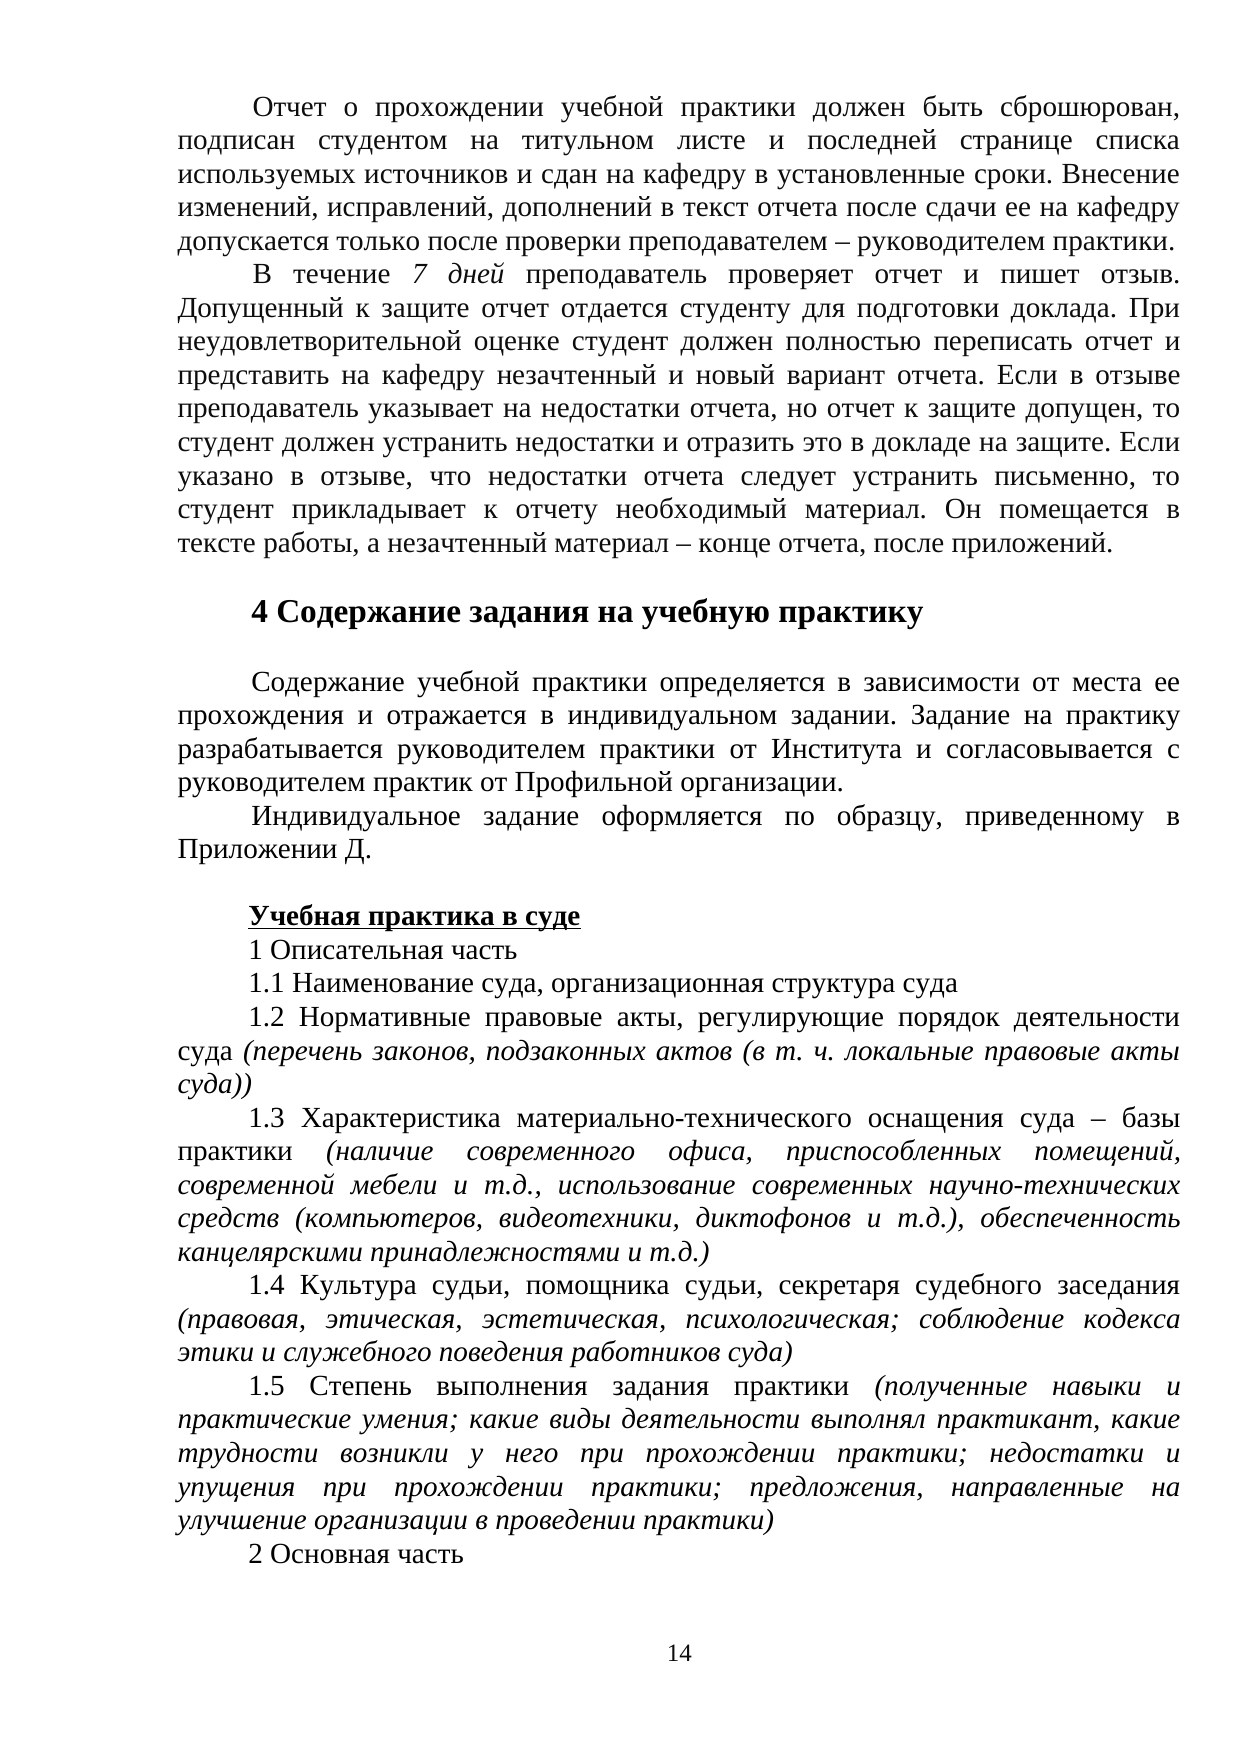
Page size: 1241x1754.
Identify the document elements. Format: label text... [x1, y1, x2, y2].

text 1.4 Культура судьи, помощника судьи, секретаря судебного заседания (правовая, этическая, эстетическая, психологическая; соблюдение кодекса этики и служебного поведения работников суда) [177, 1267, 1181, 1368]
text Отчет о прохождении учебной практики должен быть сброшюрован, подписан студентом на титульном листе и последней странице списка используемых источников и сдан на кафедру в установленные сроки. Внесение изменений, исправлений, дополнений в текст отчета после сдачи ее на кафедру допускается только после проверки преподавателем – руководителем практики. [177, 89, 1181, 256]
text Содержание учебной практики определяется в зависимости от места ее прохождения и отражается в индивидуальном задании. Задание на практику разрабатывается руководителем практики от Института и согласовывается с руководителем практик от Профильной организации. [177, 664, 1181, 798]
text Учебная практика в суде [177, 898, 1181, 932]
text 1.1 Наименование суда, организационная структура суда [177, 966, 1181, 999]
text 4 Содержание задания на учебную практику [177, 592, 1181, 630]
text 2 Основная часть [177, 1536, 1181, 1569]
text 1.5 Степень выполнения задания практики (полученные навыки и практические умения; какие виды деятельности выполнял практикант, какие трудности возникли у него при прохождении практики; недостатки и упущения при прохождении практики; предложения, направленные на улучшение организации в проведении практики) [177, 1368, 1181, 1536]
text В течение 7 дней преподаватель проверяет отчет и пишет отзыв. Допущенный к защите отчет отдается студенту для подготовки доклада. При неудовлетворительной оценке студент должен полностью переписать отчет и представить на кафедру незачтенный и новый вариант отчета. Если в отзыве преподаватель указывает на недостатки отчета, но отчет к защите допущен, то студент должен устранить недостатки и отразить это в докладе на защите. Если указано в отзыве, что недостатки отчета следует устранить письменно, то студент прикладывает к отчету необходимый материал. Он помещается в тексте работы, а незачтенный материал – конце отчета, после приложений. [177, 256, 1181, 558]
text 1.3 Характеристика материально-технического оснащения суда – базы практики (наличие современного офиса, приспособленных помещений, современной мебели и т.д., использование современных научно-технических средств (компьютеров, видеотехники, диктофонов и т.д.), обеспеченность канцелярскими принадлежностями и т.д.) [177, 1100, 1181, 1267]
text 1.2 Нормативные правовые акты, регулирующие порядок деятельности суда (перечень законов, подзаконных актов (в т. ч. локальные правовые акты суда)) [177, 999, 1181, 1100]
text Индивидуальное задание оформляется по образцу, приведенному в Приложении Д. [177, 798, 1181, 865]
text 1 Описательная часть [177, 932, 1181, 966]
